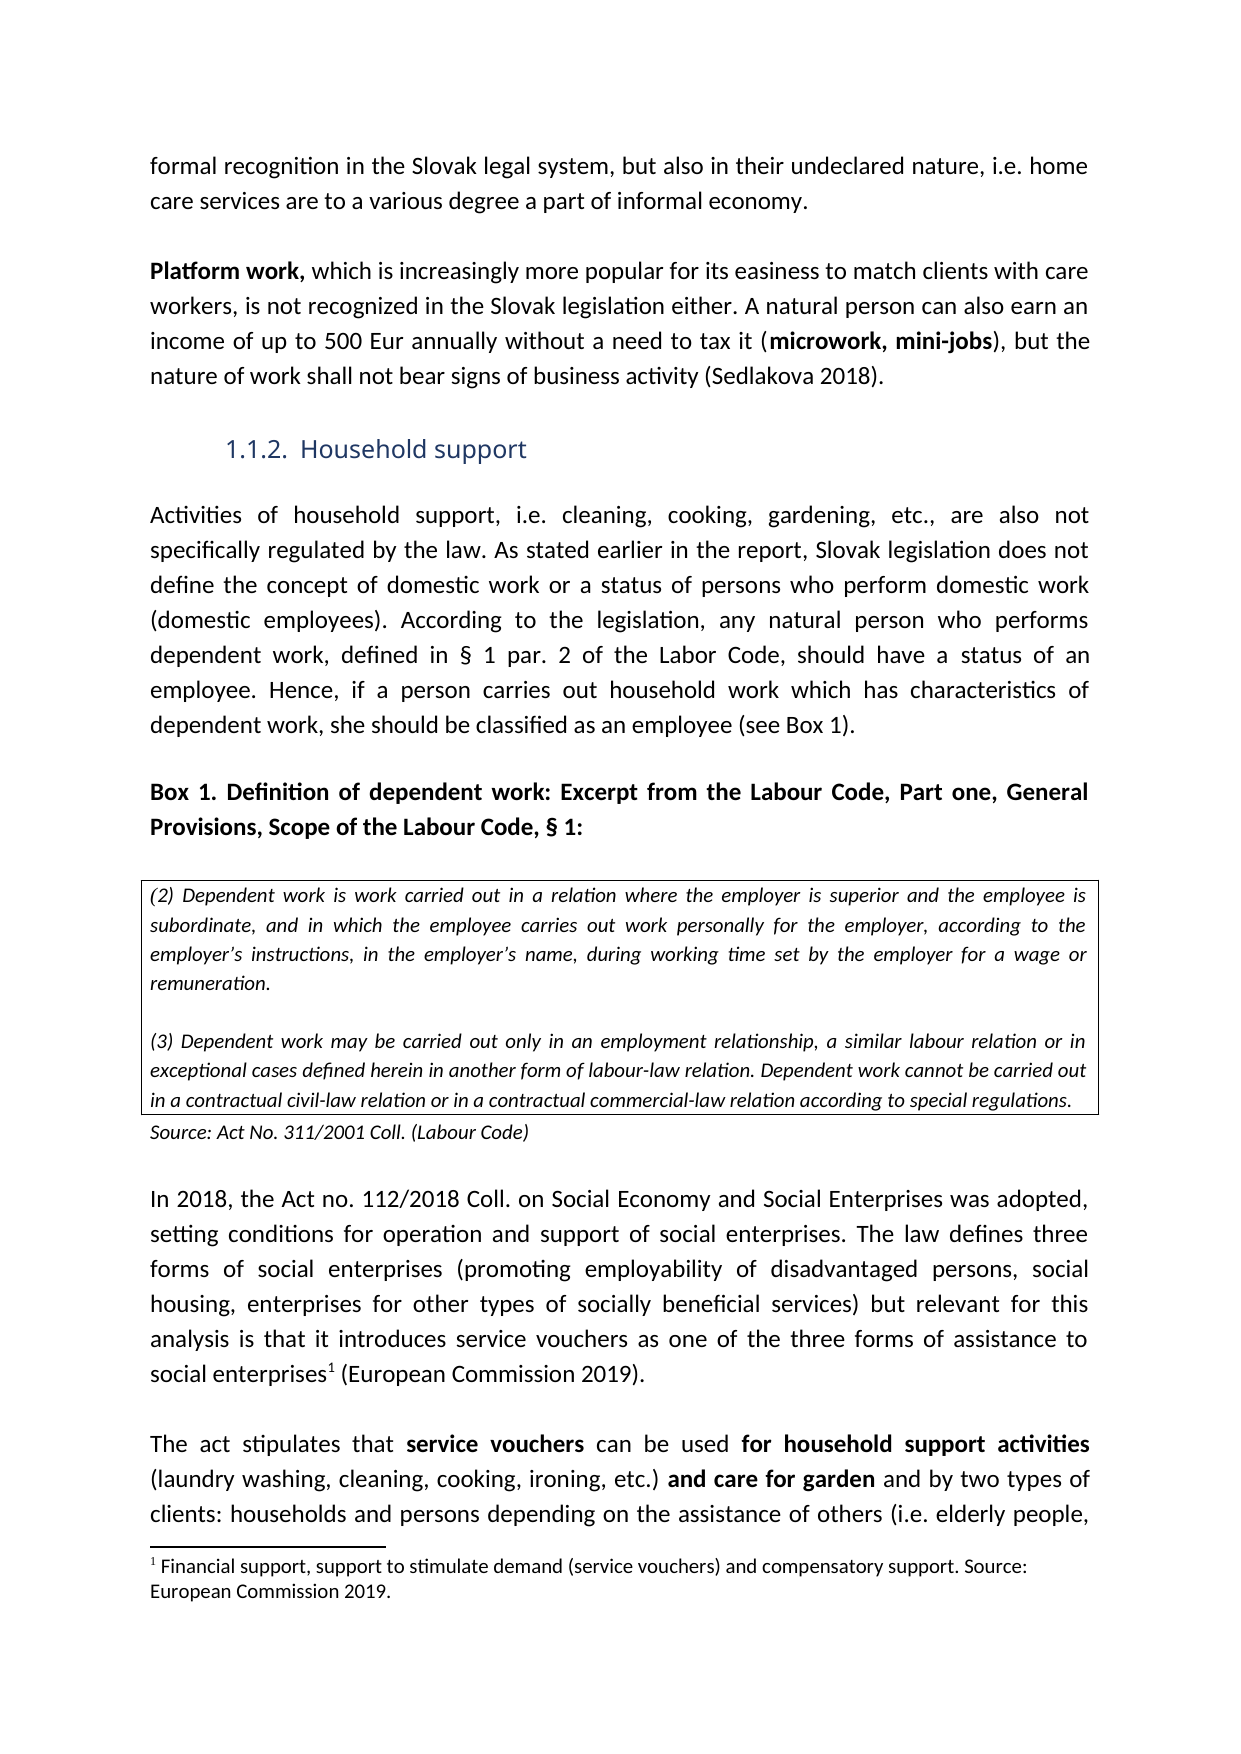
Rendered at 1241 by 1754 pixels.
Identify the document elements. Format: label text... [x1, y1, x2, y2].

list Source: Act No. 311/2001 Coll. (Labour Code) [150, 1119, 1090, 1144]
list (2) Dependent work is work carried out in a relation where the employer is superior and the employee is subordinate, and in which the employee carries out work personally for the employer, according to the employer’s instructions, in the employer’s name, during working time set by the employer for a wage or remuneration. [142, 881, 1098, 996]
text Activities of household support, i.e. cleaning, cooking, gardening, etc., are also not specifically regulated by the law. As stated earlier in the report, Slovak legislation does not define the concept of domestic work or a status of persons who perform domestic work (domestic employees). According to the legislation, any natural person who performs dependent work, defined in § 1 par. 2 of the Labor Code, should have a status of an employee. Hence, if a person carries out household work which has characteristics of dependent work, she should be classified as an employee (see Box 1). [150, 499, 1090, 740]
text In 2018, the Act no. 112/2018 Coll. on Social Economy and Social Enterprises was adopted, setting conditions for operation and support of social enterprises. The law defines three forms of social enterprises (promoting employability of disadvantaged persons, social housing, enterprises for other types of socially beneficial services) but relevant for this analysis is that it introduces service vouchers as one of the three forms of assistance to social enterprises (European Commission 2019). [150, 1183, 1090, 1389]
list (3) Dependent work may be carried out only in an employment relationship, a similar labour relation or in exceptional cases defined herein in another form of labour-law relation. Dependent work cannot be carried out in a contractual civil-law relation or in a contractual commercial-law relation according to special regulations. [142, 1025, 1098, 1114]
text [150, 150, 1090, 216]
text Platform work, which is increasingly more popular for its easiness to match clients with care workers, is not recognized in the Slovak legislation either. A natural person can also earn an income of up to 500 Eur annually without a need to tax it (microwork, mini-jobs), but the nature of work shall not bear signs of business activity (Sedlakova 2018). [150, 255, 1090, 391]
list Box 1. Definition of dependent work: Excerpt from the Labour Code, Part one, General Provisions, Scope of the Labour Code, § 1: [150, 776, 1090, 842]
subtitle Household support [225, 431, 1090, 465]
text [150, 1428, 1090, 1529]
